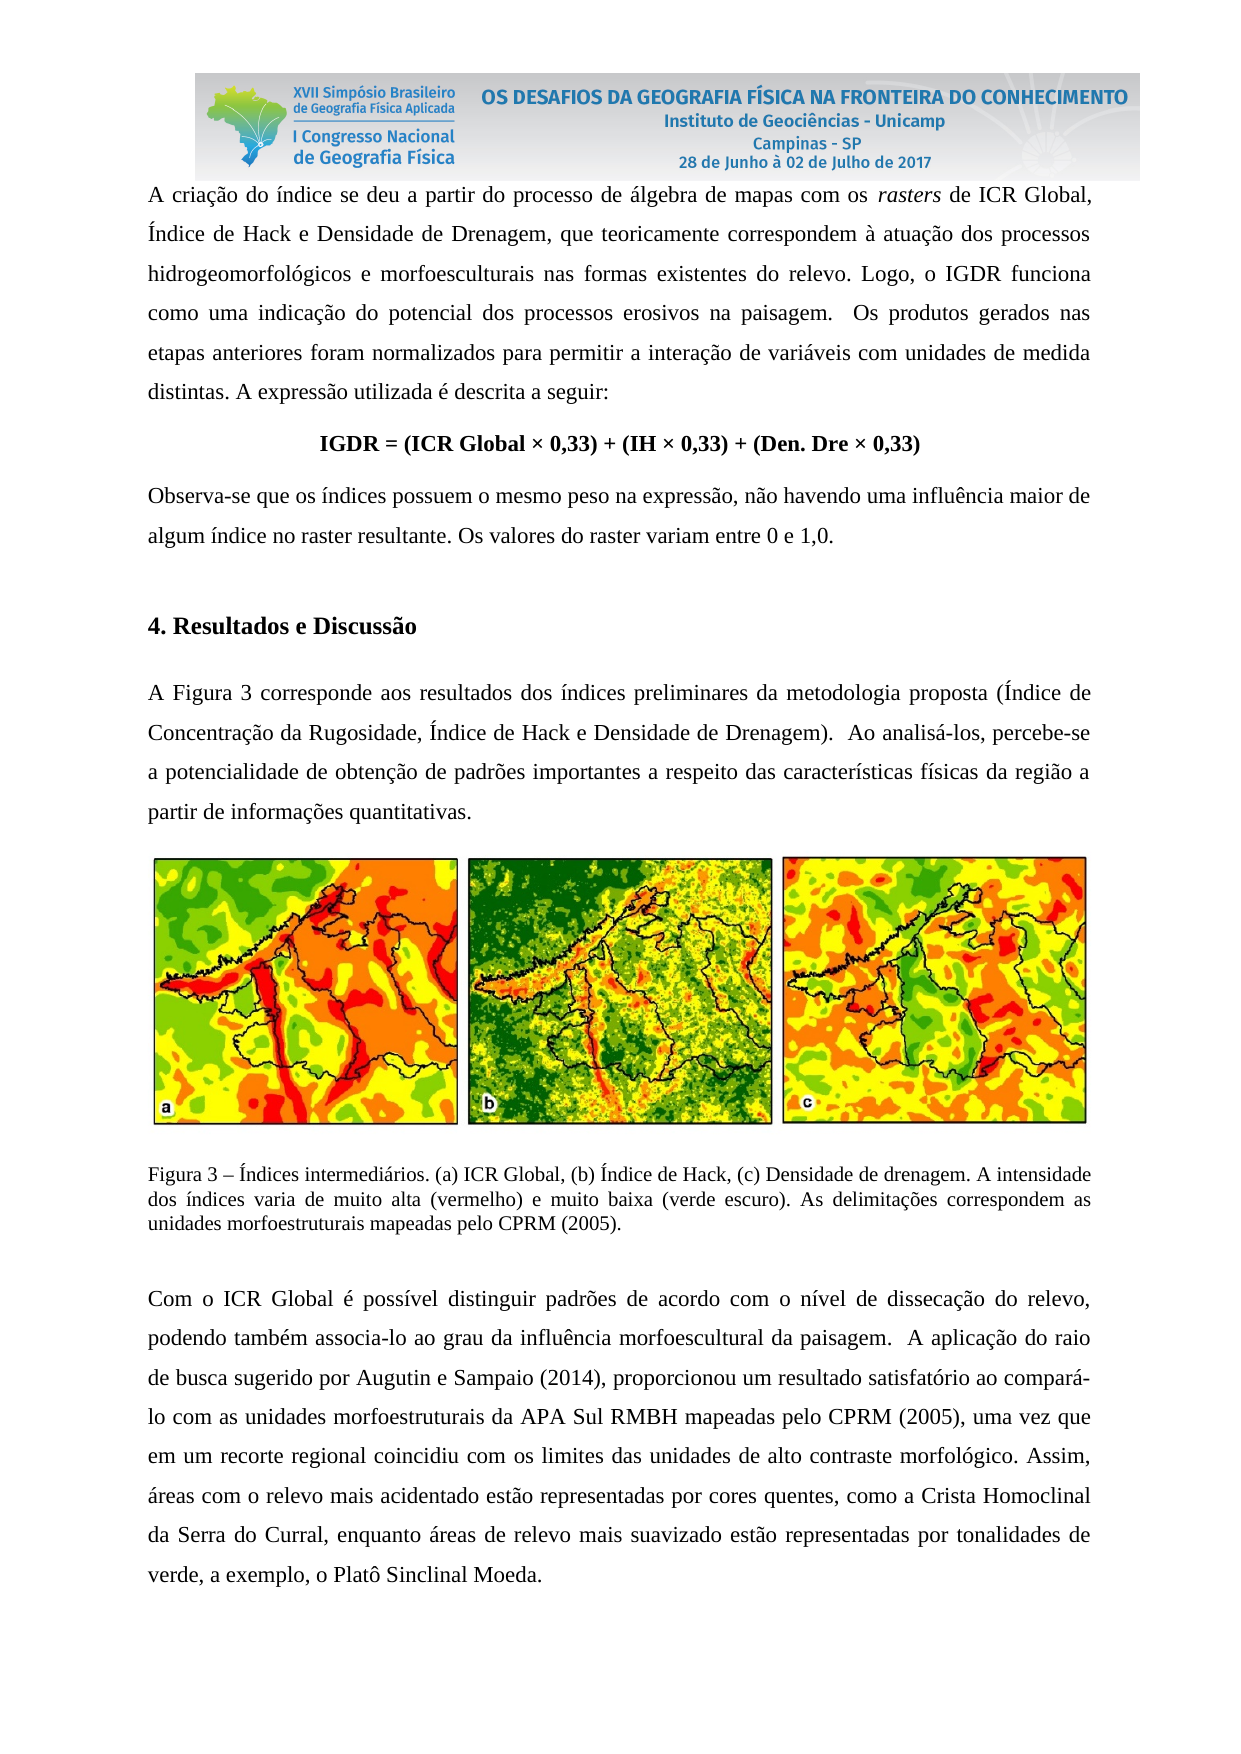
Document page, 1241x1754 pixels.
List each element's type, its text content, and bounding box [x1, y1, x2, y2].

picture [195, 73, 1140, 181]
text A Figura 3 corresponde aos resultados dos índices preliminares da metodologia proposta (Índice de Concentração da Rugosidade, Índice de Hack e Densidade de Drenagem). Ao analisá-los, percebe-se a potencialidade de obtenção de padrões importantes a respeito das características físicas da região a partir de informações quantitativas. [148, 679, 1092, 824]
text Com o ICR Global é possível distinguir padrões de acordo com o nível de dissecação do relevo, podendo também associa-lo ao grau da influência morfoescultural da paisagem. A aplicação do raio de busca sugerido por Augutin e Sampaio (2014), proporcionou um resultado satisfatório ao compará-lo com as unidades morfoestruturais da APA Sul RMBH mapeadas pelo CPRM (2005), uma vez que em um recorte regional coincidiu com os limites das unidades de alto contraste morfológico. Assim, áreas com o relevo mais acidentado estão representadas por cores quentes, como a Crista Homoclinal da Serra do Curral, enquanto áreas de relevo mais suavizado estão representadas por tonalidades de verde, a exemplo, o Platô Sinclinal Moeda. [148, 1284, 1092, 1587]
picture [147, 850, 1095, 1136]
text Observa-se que os índices possuem o mesmo peso na expressão, não havendo uma influência maior de algum índice no raster resultante. Os valores do raster variam entre 0 e 1,0. [148, 482, 1092, 548]
text 4. Resultados e Discussão [148, 611, 1092, 640]
text IGDR = (ICR Global × 0,33) + (IH × 0,33) + (Den. Dre × 0,33) [148, 430, 1092, 457]
text Figura 3 – Índices intermediários. (a) ICR Global, (b) Índice de Hack, (c) Densidade de drenagem. A intensidade dos índices varia de muito alta (vermelho) e muito baixa (verde escuro). As delimitações correspondem as unidades morfoestruturais mapeadas pelo CPRM (2005). [148, 1162, 1092, 1234]
text A criação do índice se deu a partir do processo de álgebra de mapas com os rasters de ICR Global, Índice de Hack e Densidade de Drenagem, que teoricamente correspondem à atuação dos processos hidrogeomorfológicos e morfoesculturais nas formas existentes do relevo. Logo, o IGDR funciona como uma indicação do potencial dos processos erosivos na paisagem. Os produtos gerados nas etapas anteriores foram normalizados para permitir a interação de variáveis com unidades de medida distintas. A expressão utilizada é descrita a seguir: [148, 181, 1092, 405]
